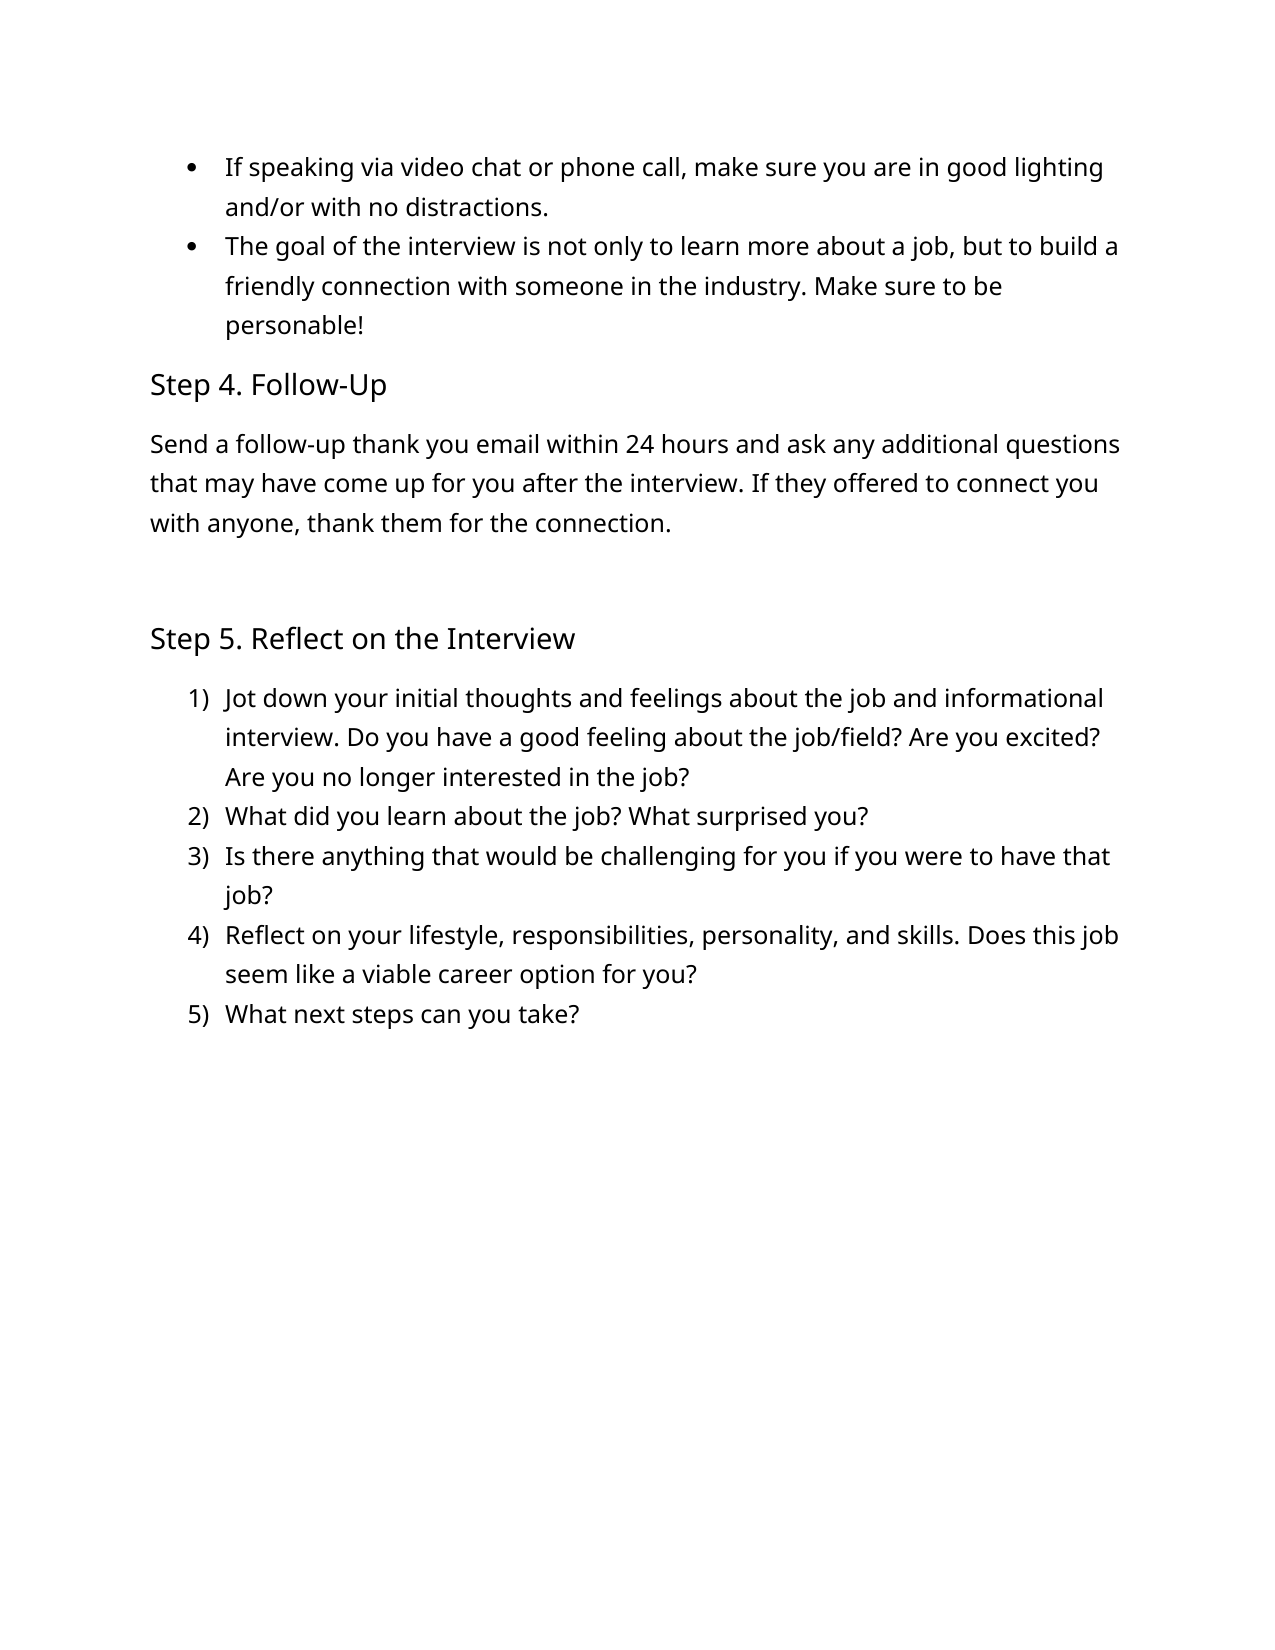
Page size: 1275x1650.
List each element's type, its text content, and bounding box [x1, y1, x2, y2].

text Step 4. Follow-Up [150, 364, 1125, 404]
list Reflect on your lifestyle, responsibilities, personality, and skills. Does this job seem like a viable career option for you? [187, 917, 1125, 991]
text Send a follow-up thank you email within 24 hours and ask any additional questions that may have come up for you after the interview. If they offered to connect you with anyone, thank them for the connection. [150, 427, 1125, 540]
list What next steps can you take? [187, 996, 1125, 1030]
list Jot down your initial thoughts and feelings about the job and informational interview. Do you have a good feeling about the job/field? Are you excited? Are you no longer interested in the job? [187, 681, 1125, 793]
list If speaking via video chat or phone call, make sure you are in good lighting and/or with no distractions. [187, 150, 1125, 223]
text Step 5. Reflect on the Interview [150, 618, 1125, 658]
list What did you learn about the job? What surprised you? [187, 799, 1125, 833]
list The goal of the interview is not only to learn more about a job, but to build a friendly connection with someone in the industry. Make sure to be personable! [187, 229, 1125, 342]
list Is there anything that would be challenging for you if you were to have that job? [187, 838, 1125, 912]
